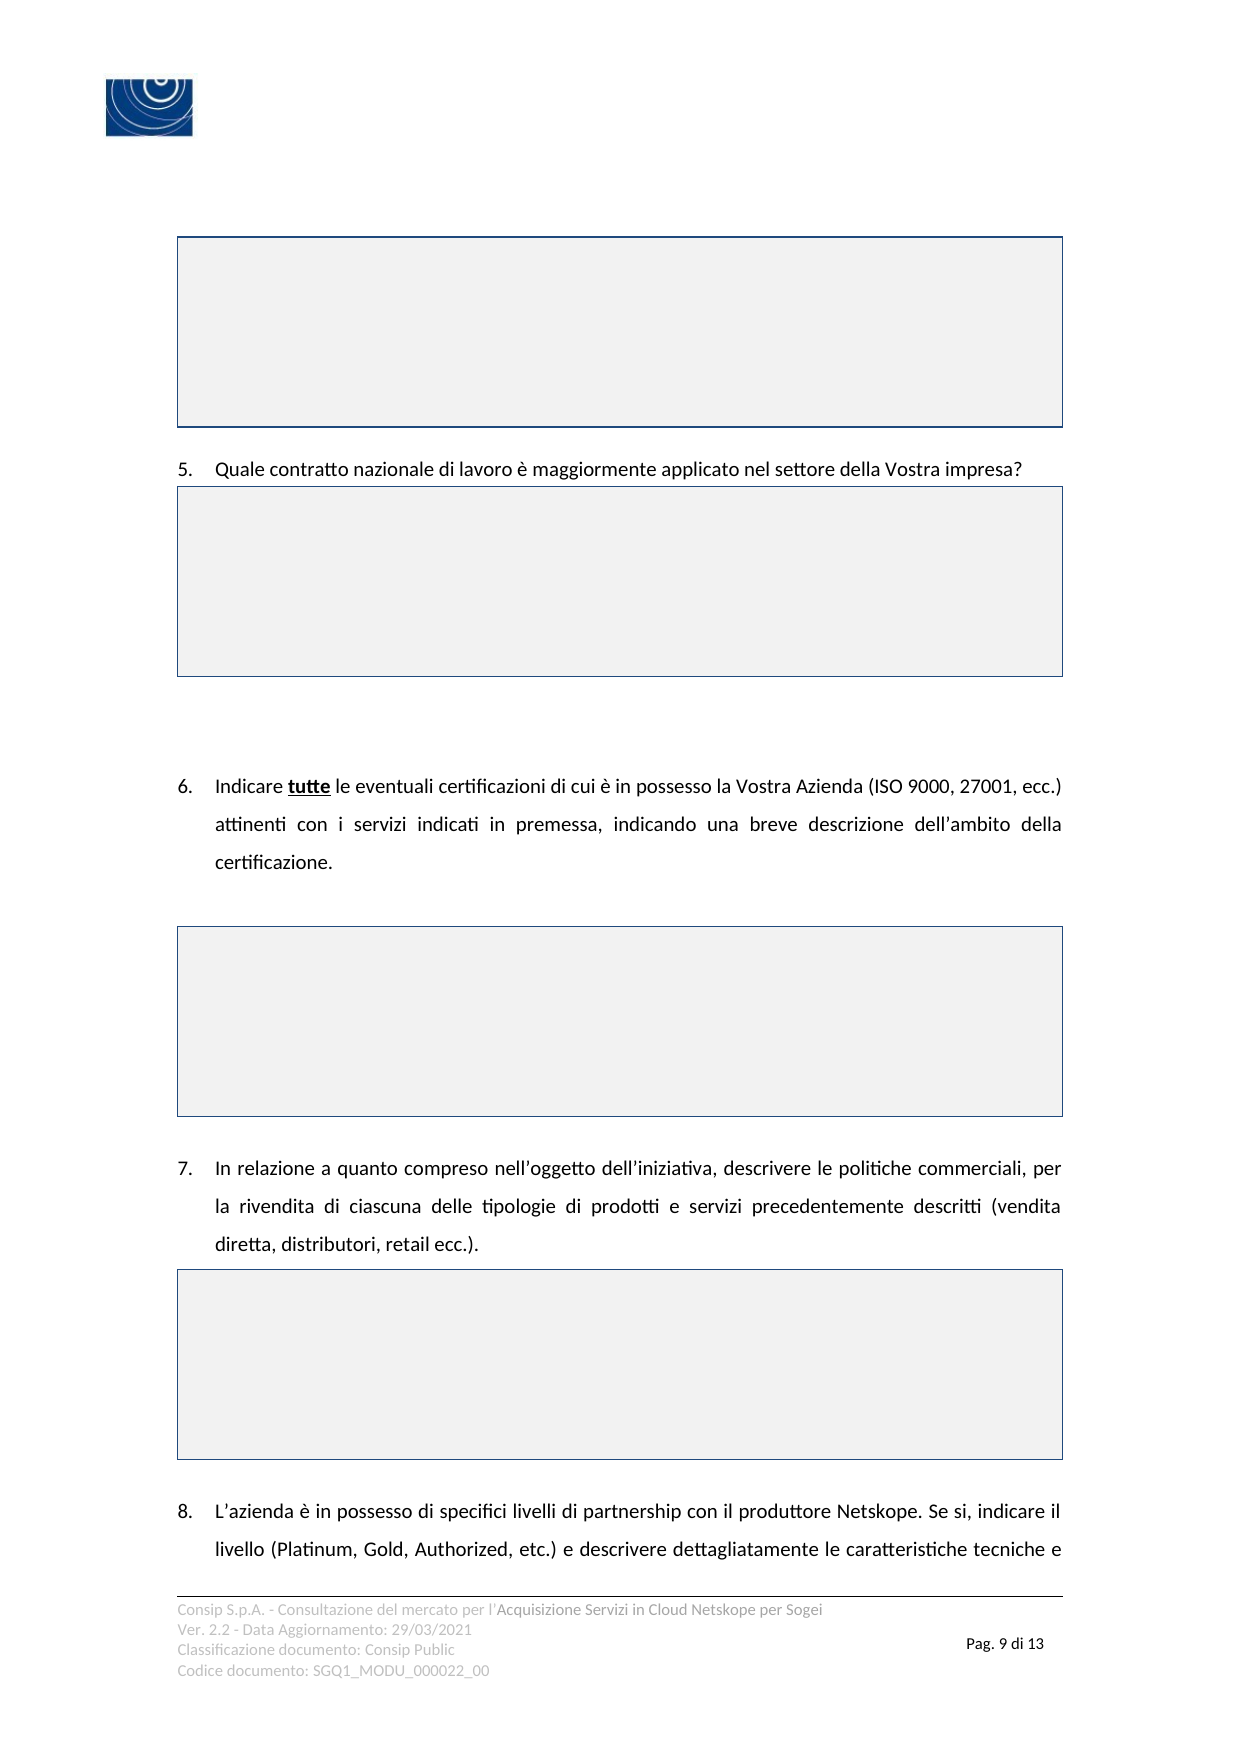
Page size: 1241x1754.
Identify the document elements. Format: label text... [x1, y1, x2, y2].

table_header [178, 1270, 1062, 1459]
list Quale contratto nazionale di lavoro è maggiormente applicato nel settore della Vostra impresa? [177, 457, 1063, 482]
table_header [178, 238, 1062, 426]
list Indicare tutte le eventuali certificazioni di cui è in possesso la Vostra Azienda (ISO 9000, 27001, ecc.) attinenti con i servizi indicati in premessa, indicando una breve descrizione dell’ambito della certificazione. [177, 773, 1063, 875]
picture [103, 73, 199, 141]
table_header [178, 927, 1062, 1116]
list In relazione a quanto compreso nell’oggetto dell’iniziativa, descrivere le politiche commerciali, per la rivendita di ciascuna delle tipologie di prodotti e servizi precedentemente descritti (vendita diretta, distributori, retail ecc.). [177, 1155, 1063, 1257]
table_header [178, 487, 1062, 676]
